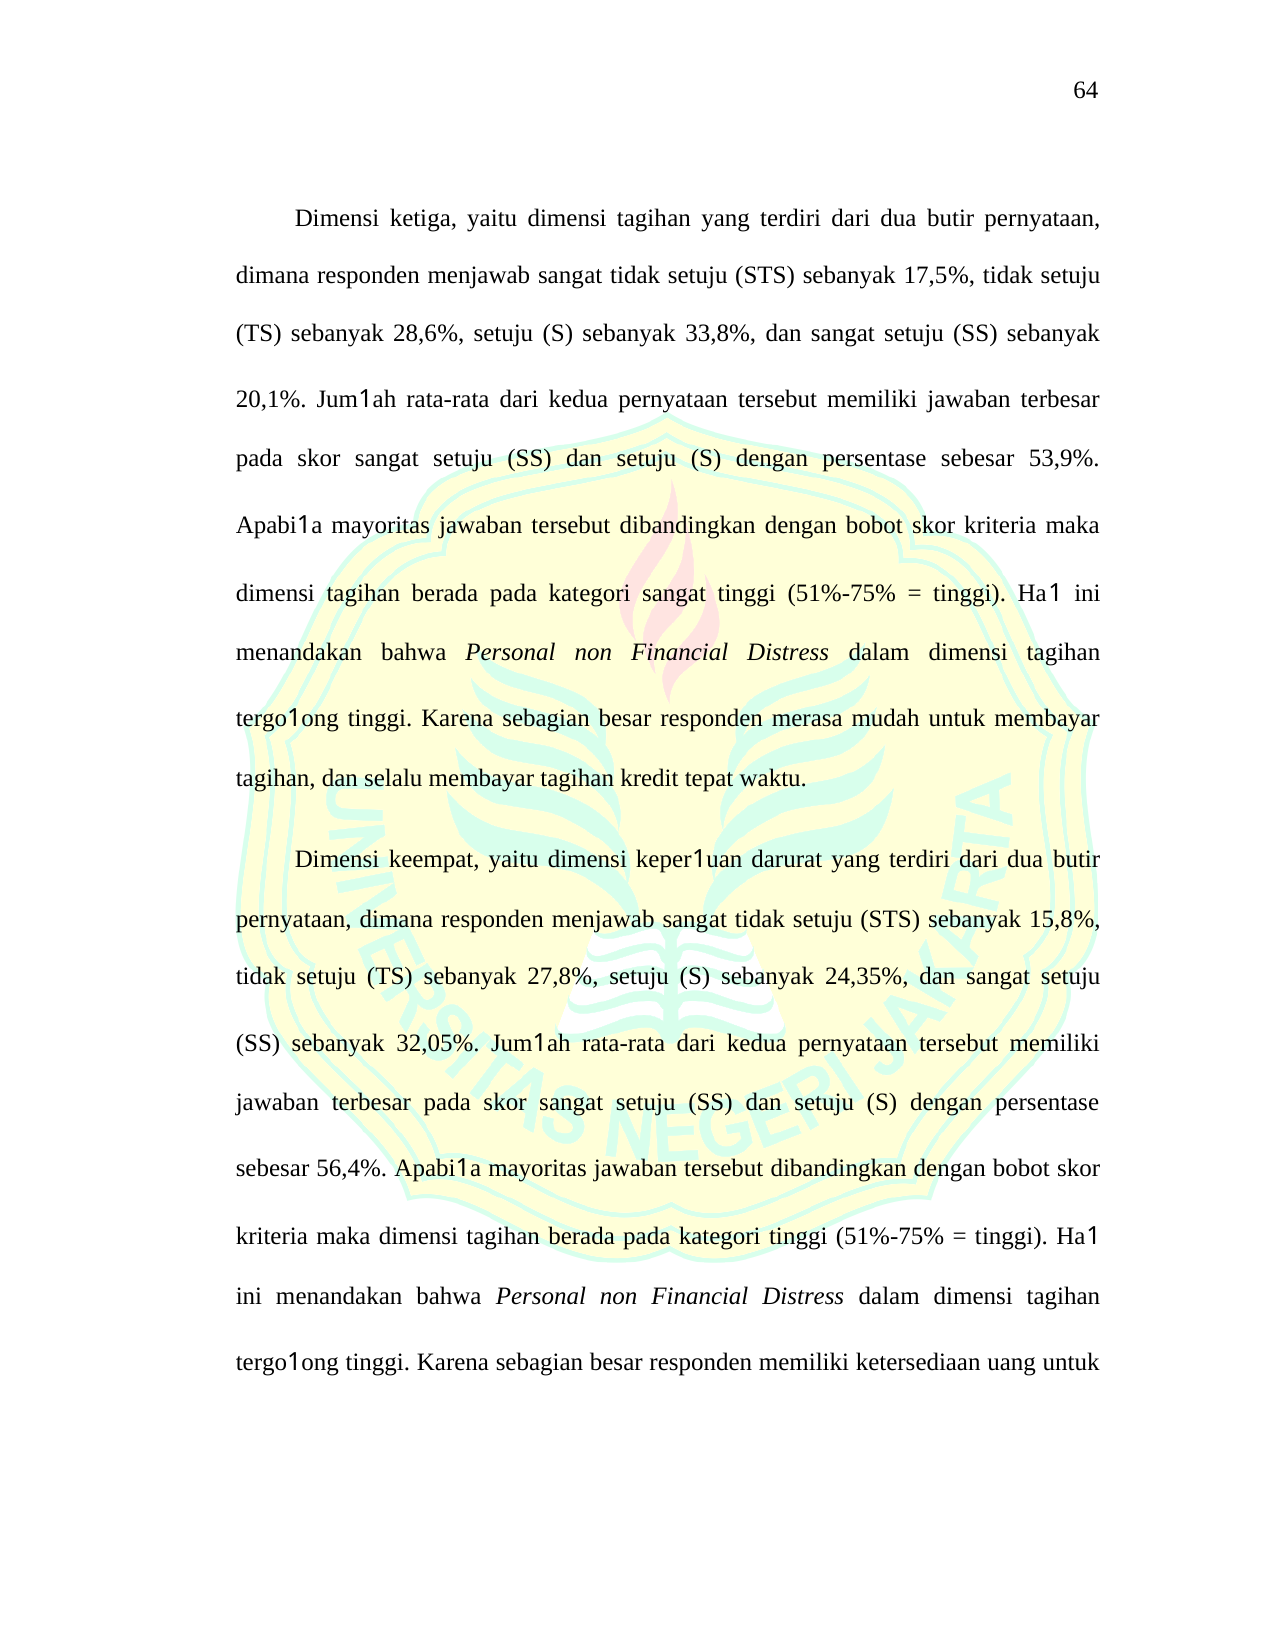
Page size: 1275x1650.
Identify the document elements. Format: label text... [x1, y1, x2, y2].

text Dimensi ketiga, yaitu dimensi tagihan yang terdiri dari dua butir pernyataan, dimana responden menjawab sangat tidak setuju (STS) sebanyak 17,5%, tidak setuju (TS) sebanyak 28,6%, setuju (S) sebanyak 33,8%, dan sangat setuju (SS) sebanyak 20,1%. Jum1ah rata-rata dari kedua pernyataan tersebut memiliki jawaban terbesar pada skor sangat setuju (SS) dan setuju (S) dengan persentase sebesar 53,9%. Apabi1a mayoritas jawaban tersebut dibandingkan dengan bobot skor kriteria maka dimensi tagihan berada pada kategori sangat tinggi (51%-75% = tinggi). Ha1 ini menandakan bahwa Personal non Financial Distress dalam dimensi tagihan tergo1ong tinggi. Karena sebagian besar responden merasa mudah untuk membayar tagihan, dan selalu membayar tagihan kredit tepat waktu. [236, 203, 1100, 792]
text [236, 841, 1100, 1378]
